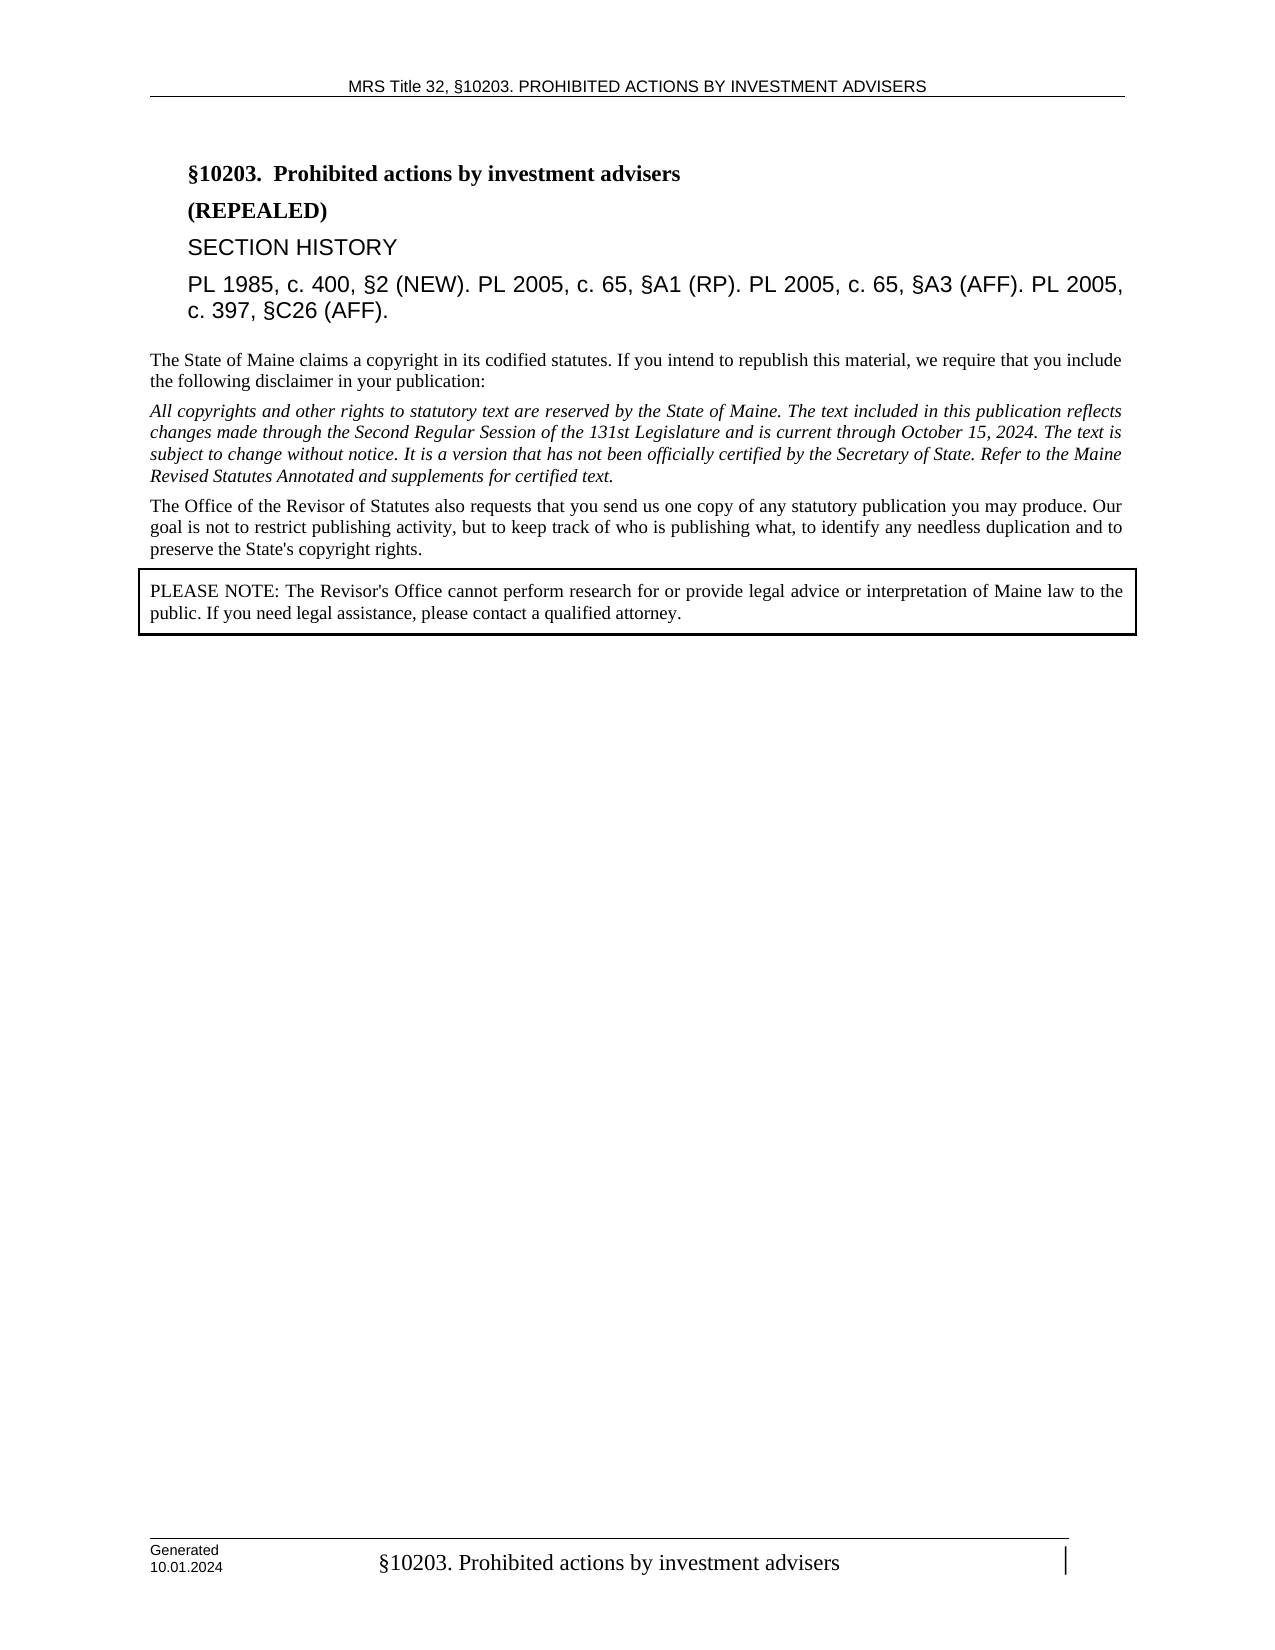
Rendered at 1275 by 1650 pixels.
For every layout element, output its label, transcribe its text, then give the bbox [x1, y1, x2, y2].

text All copyrights and other rights to statutory text are reserved by the State of Maine. The text included in this publication reflects changes made through the Second Regular Session of the 131st Legislature and is current through October 15, 2024 . The text is subject to change without notice. It is a version that has not been officially certified by the Secretary of State. Refer to the Maine Revised Statutes Annotated and supplements for certified text. [150, 400, 1125, 486]
text The State of Maine claims a copyright in its codified statutes. If you intend to republish this material, we require that you include the following disclaimer in your publication: [150, 348, 1125, 392]
text (REPEALED) [187, 197, 1125, 223]
text PLEASE NOTE: The Revisor's Office cannot perform research for or provide legal advice or interpretation of Maine law to the public. If you need legal assistance, please contact a qualified attorney. [140, 570, 1135, 633]
text PL 1985, c. 400, §2 (NEW). PL 2005, c. 65, §A1 (RP). PL 2005, c. 65, §A3 (AFF). PL 2005, c. 397, §C26 (AFF). [187, 271, 1125, 323]
text §10203. Prohibited actions by investment advisers [187, 160, 1125, 187]
text The Office of the Revisor of Statutes also requests that you send us one copy of any statutory publication you may produce. Our goal is not to restrict publishing activity, but to keep track of who is publishing what, to identify any needless duplication and to preserve the State's copyright rights. [150, 494, 1125, 559]
text SECTION HISTORY [187, 234, 1125, 260]
